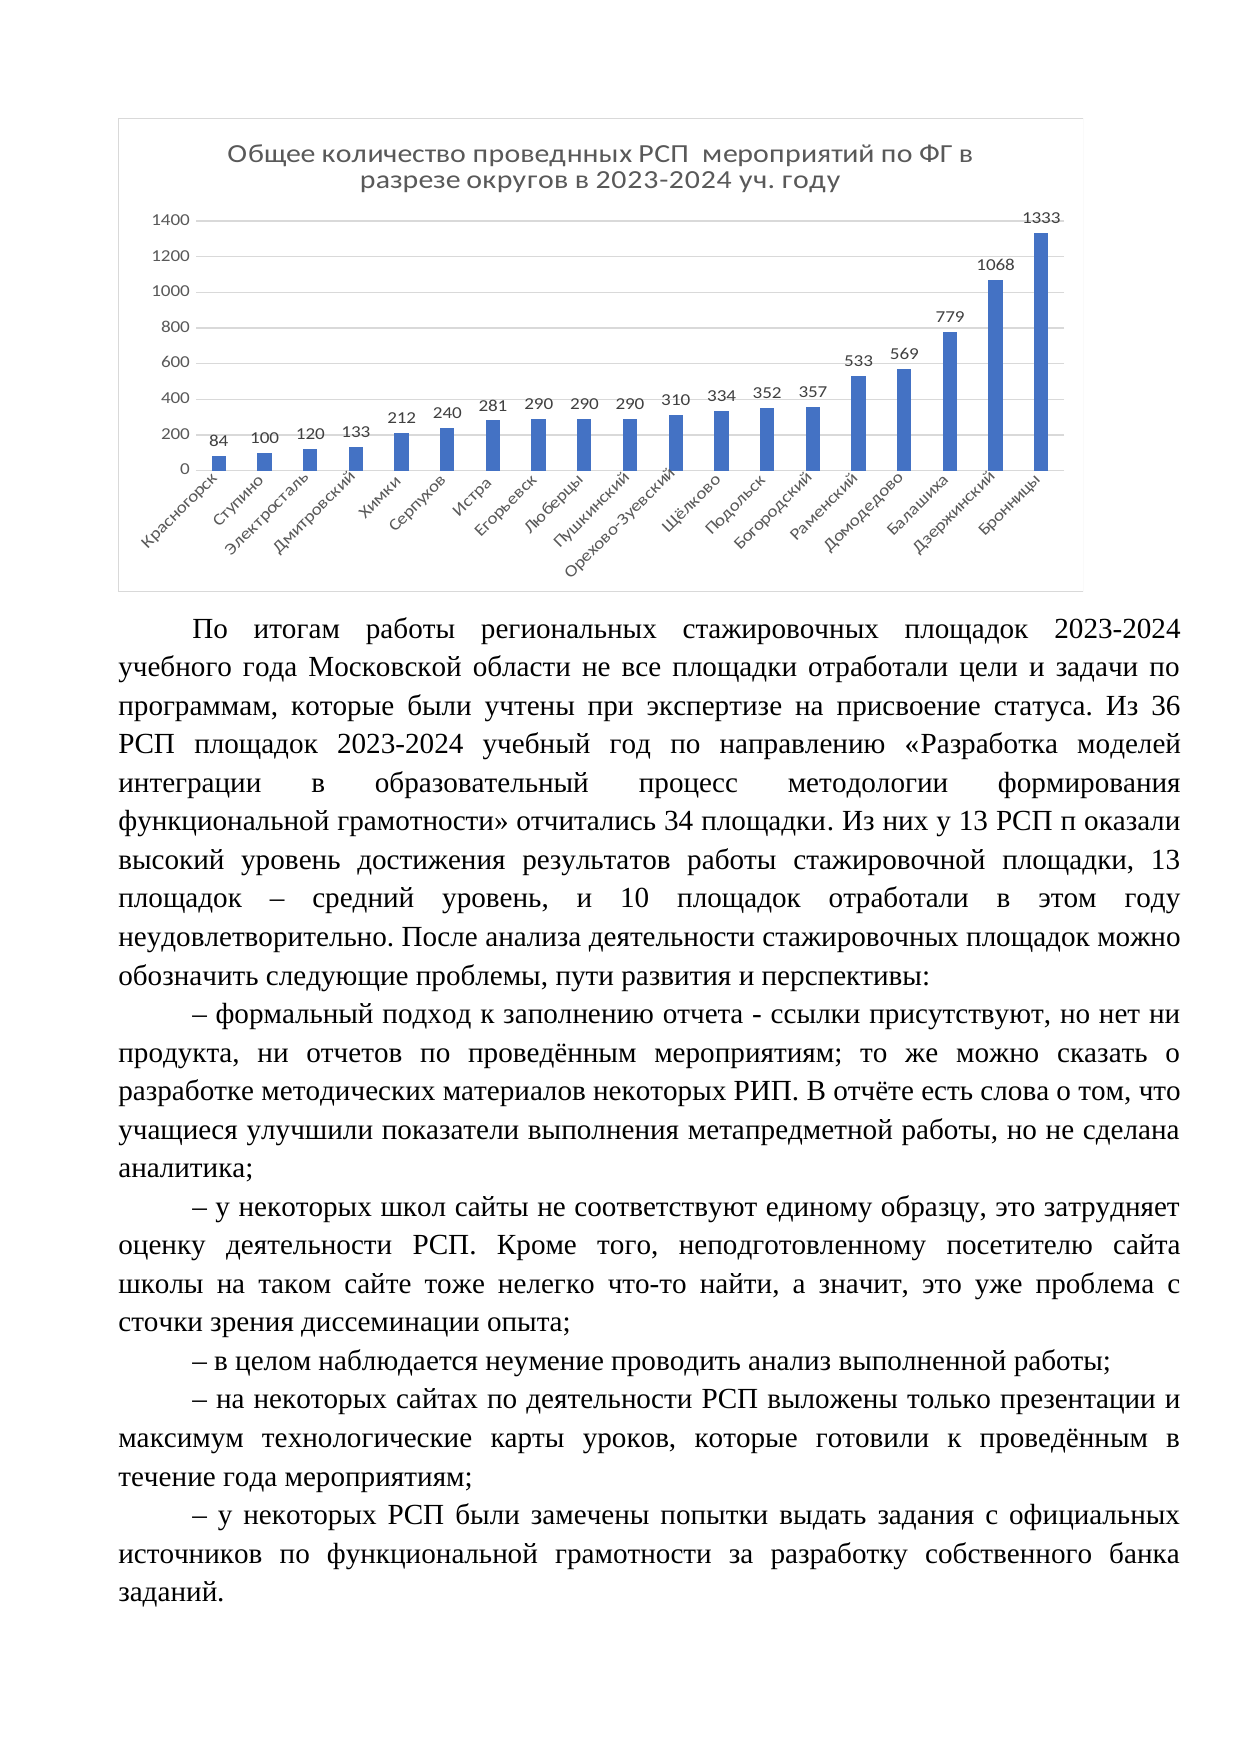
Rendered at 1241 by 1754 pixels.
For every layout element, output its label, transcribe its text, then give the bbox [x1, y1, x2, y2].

text – у некоторых школ сайты не соответствуют единому образцу, это затрудняет оценку деятельности РСП. Кроме того, неподготовленному посетителю сайта школы на таком сайте тоже нелегко что-то найти, а значит, это уже проблема с сточки зрения диссеминации опыта; [118, 1189, 1181, 1338]
text По итогам работы региональных стажировочных площадок 2023-2024 учебного года Московской области не все площадки отработали цели и задачи по программам, которые были учтены при экспертизе на присвоение статуса. Из 36 РСП площадок 2023-2024 учебный год по направлению «Разработка моделей интеграции в образовательный процесс методологии формирования функциональной грамотности» отчитались 34 площадки. Из них у 13 РСП п оказали высокий уровень достижения результатов работы стажировочной площадки, 13 площадок – средний уровень, и 10 площадок отработали в этом году неудовлетворительно. После анализа деятельности стажировочных площадок можно обозначить следующие проблемы, пути развития и перспективы: [118, 611, 1181, 991]
text – на некоторых сайтах по деятельности РСП выложены только презентации и максимум технологические карты уроков, которые готовили к проведённым в течение года мероприятиям; [118, 1382, 1181, 1492]
text – у некоторых РСП были замечены попытки выдать задания с официальных источников по функциональной грамотности за разработку собственного банка заданий. [118, 1497, 1181, 1608]
text – формальный подход к заполнению отчета - ссылки присутствуют, но нет ни продукта, ни отчетов по проведённым мероприятиям; то же можно сказать о разработке методических материалов некоторых РИП. В отчёте есть слова о том, что учащиеся улучшили показатели выполнения метапредметной работы, но не сделана аналитика; [118, 996, 1181, 1184]
text – в целом наблюдается неумение проводить анализ выполненной работы; [118, 1343, 1181, 1377]
